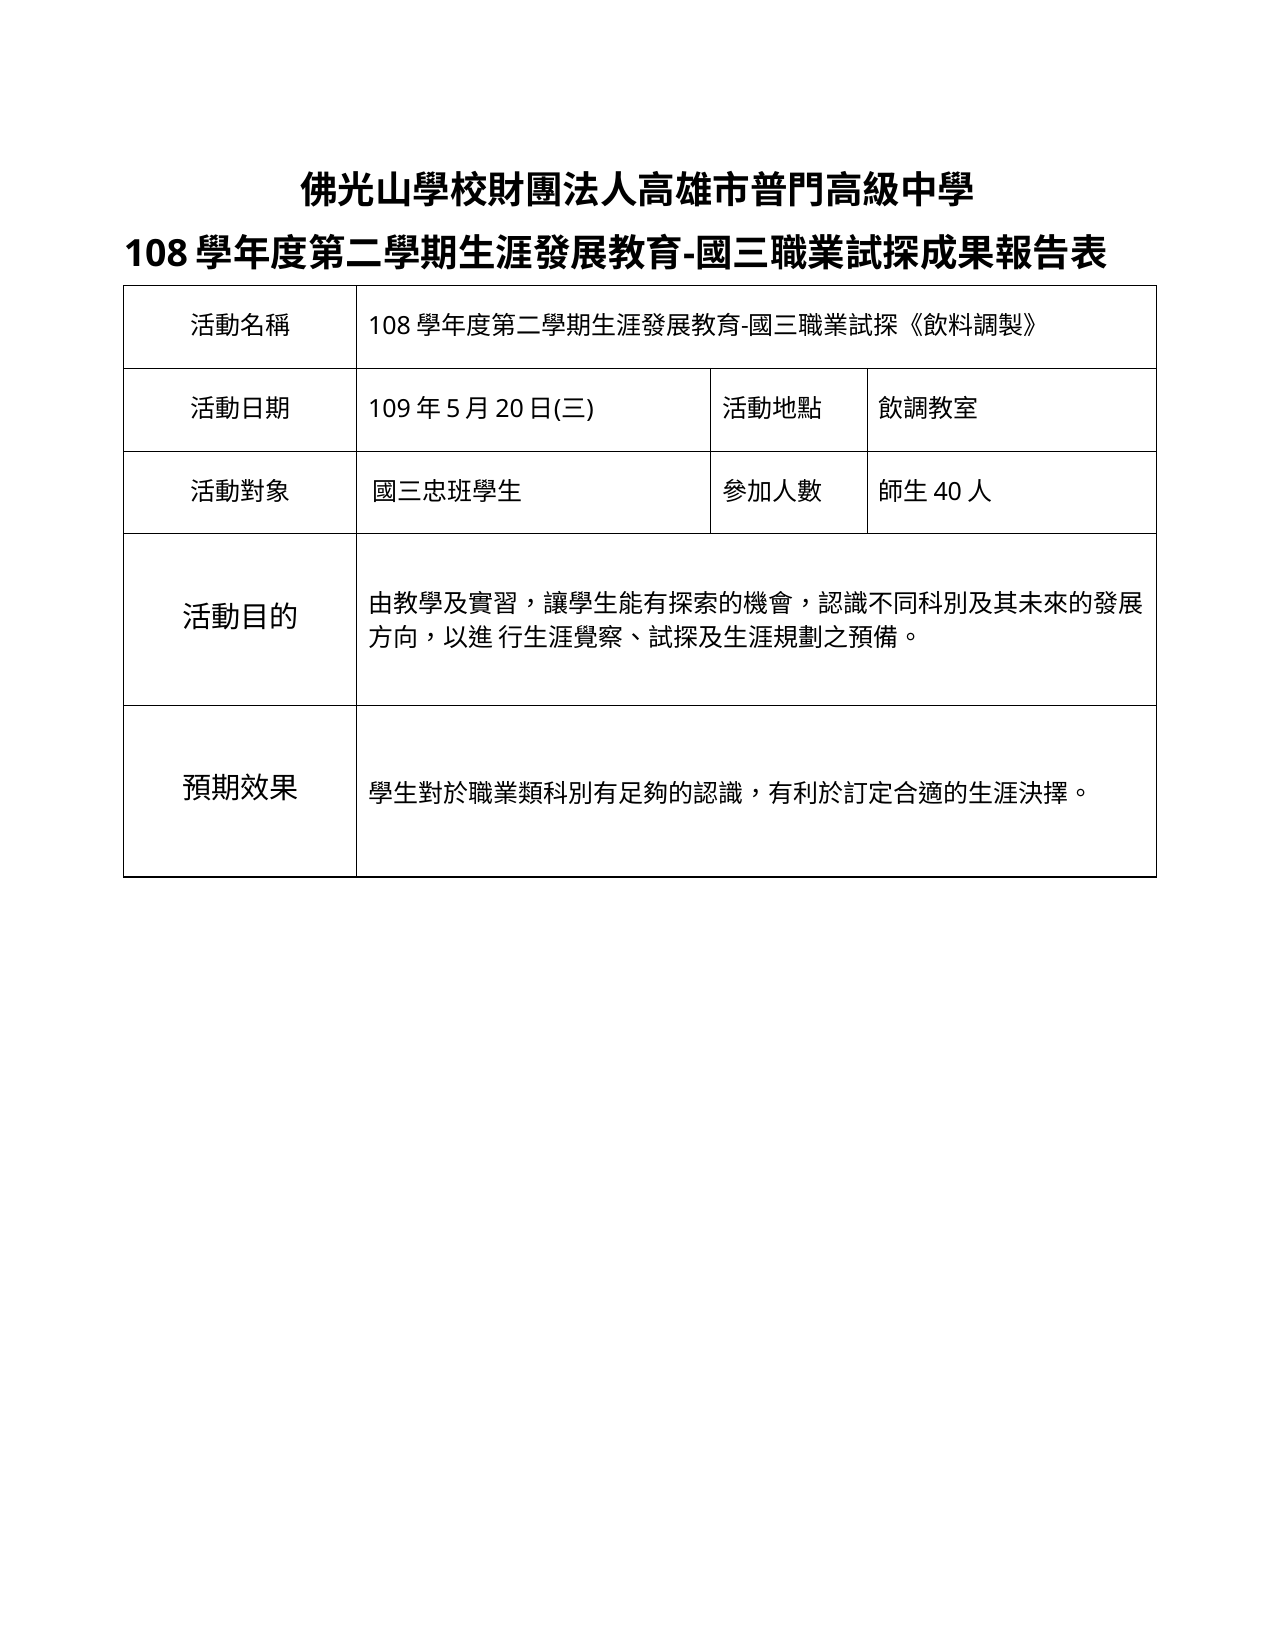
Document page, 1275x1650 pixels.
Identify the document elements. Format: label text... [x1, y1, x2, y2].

table_cell 預期效果 [124, 706, 356, 876]
table_cell 參加人數 [711, 452, 867, 533]
table_cell 活動日期 [124, 369, 356, 451]
table_cell 國三忠班學生 [357, 452, 710, 533]
table_cell 師生40人 [868, 452, 1156, 533]
text 佛光山學校財團法人高雄市普門高級中學 [135, 160, 1140, 214]
table_cell 活動地點 [711, 369, 867, 451]
table_header 108學年度第二學期生涯發展教育-國三職業試探《飲料調製》 [357, 286, 1156, 368]
table_cell 飲調教室 [868, 369, 1156, 451]
table_cell 活動對象 [124, 452, 356, 533]
table_cell 109年5月20日(三) [357, 369, 710, 451]
text 108學年度第二學期生涯發展教育-國三職業試探成果報告表 [91, 223, 1140, 277]
table_header 活動名稱 [124, 286, 356, 368]
table_cell 由教學及實習，讓學生能有探索的機會，認識不同科別及其未來的發展方向，以進 行生涯覺察、試探及生涯規劃之預備。 [357, 534, 1156, 705]
table_cell 活動目的 [124, 534, 356, 705]
table_cell 學生對於職業類科別有足夠的認識，有利於訂定合適的生涯決擇。 [357, 706, 1156, 876]
